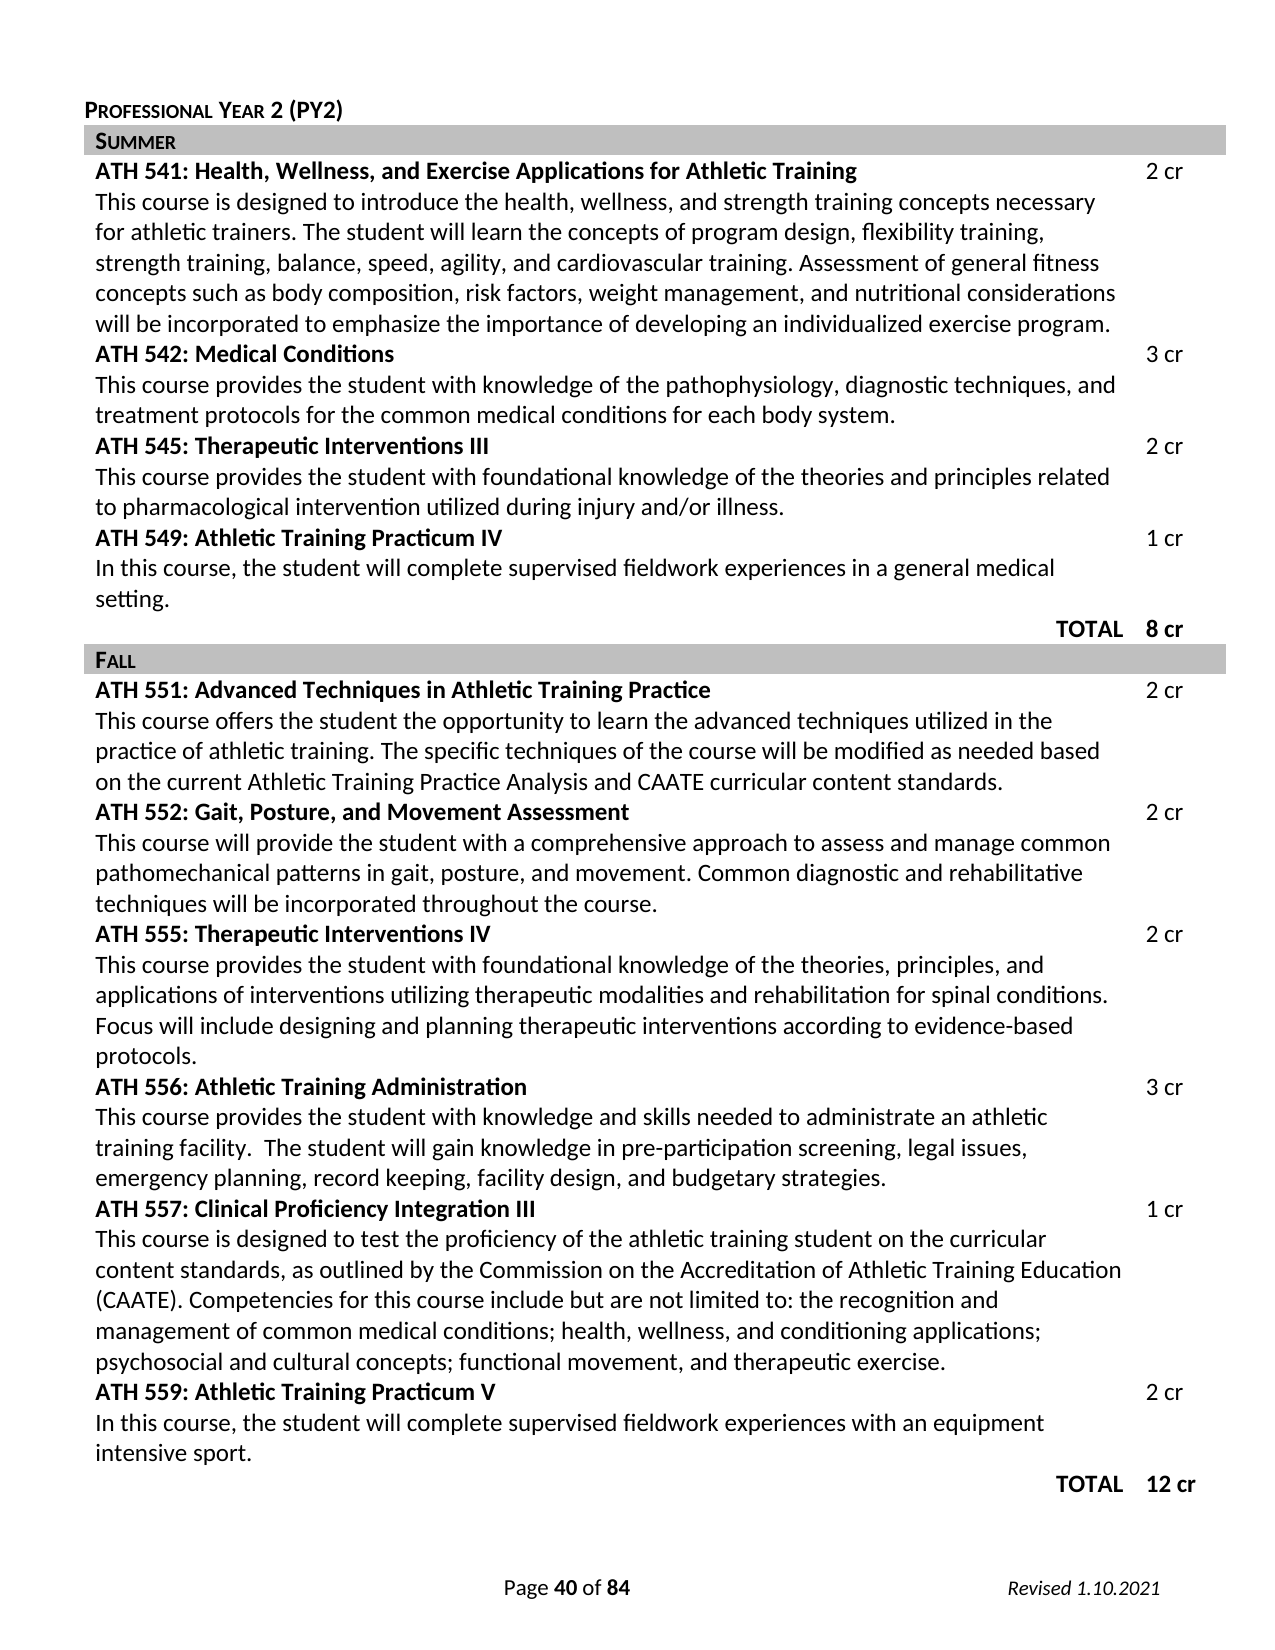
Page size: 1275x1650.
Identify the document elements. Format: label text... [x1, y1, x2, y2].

table_cell ATH 541: Health, Wellness, and Exercise Applications for Athletic Training This course is designed to introduce the health, wellness, and strength training concepts necessary for athletic trainers. The student will learn the concepts of program design, flexibility training, strength training, balance, speed, agility, and cardiovascular training. Assessment of general fitness concepts such as body composition, risk factors, weight management, and nutritional considerations will be incorporated to emphasize the importance of developing an individualized exercise program. [84, 155, 1134, 338]
table_cell 2 cr [1134, 919, 1226, 1071]
table_cell 2 cr [1134, 1376, 1226, 1468]
table_cell ATH 549: Athletic Training Practicum IV In this course, the student will complete supervised fieldwork experiences in a general medical setting. [84, 522, 1134, 613]
table_cell TOTAL [84, 613, 1134, 644]
table_cell 8 cr [1134, 613, 1226, 644]
table_cell ATH 559: Athletic Training Practicum V In this course, the student will complete supervised fieldwork experiences with an equipment intensive sport. [84, 1376, 1134, 1468]
table_cell ATH 542: Medical Conditions This course provides the student with knowledge of the pathophysiology, diagnostic techniques, and treatment protocols for the common medical conditions for each body system. [84, 339, 1134, 430]
table_cell 2 cr [1134, 674, 1226, 796]
table_cell [1134, 644, 1226, 674]
table_cell 2 cr [1134, 430, 1226, 522]
table_cell Fall [84, 644, 1134, 674]
table_cell ATH 555: Therapeutic Interventions IV This course provides the student with foundational knowledge of the theories, principles, and applications of interventions utilizing therapeutic modalities and rehabilitation for spinal conditions. Focus will include designing and planning therapeutic interventions according to evidence-based protocols. [84, 919, 1134, 1071]
table_cell 3 cr [1134, 1071, 1226, 1193]
table_cell 2 cr [1134, 796, 1226, 918]
table_cell 1 cr [1134, 522, 1226, 613]
table_cell TOTAL [84, 1468, 1134, 1498]
table_cell ATH 552: Gait, Posture, and Movement Assessment This course will provide the student with a comprehensive approach to assess and manage common pathomechanical patterns in gait, posture, and movement. Common diagnostic and rehabilitative techniques will be incorporated throughout the course. [84, 796, 1134, 918]
table_header Summer [84, 125, 1134, 155]
table_cell 3 cr [1134, 339, 1226, 430]
table_cell ATH 557: Clinical Proficiency Integration III This course is designed to test the proficiency of the athletic training student on the curricular content standards, as outlined by the Commission on the Accreditation of Athletic Training Education (CAATE). Competencies for this course include but are not limited to: the recognition and management of common medical conditions; health, wellness, and conditioning applications; psychosocial and cultural concepts; functional movement, and therapeutic exercise. [84, 1193, 1134, 1376]
table_cell 2 cr [1134, 155, 1226, 338]
table_cell 12 cr [1134, 1468, 1226, 1498]
table_cell ATH 545: Therapeutic Interventions III This course provides the student with foundational knowledge of the theories and principles related to pharmacological intervention utilized during injury and/or illness. [84, 430, 1134, 522]
table_header [1134, 125, 1226, 155]
table_cell ATH 556: Athletic Training Administration This course provides the student with knowledge and skills needed to administrate an athletic training facility. The student will gain knowledge in pre-participation screening, legal issues, emergency planning, record keeping, facility design, and budgetary strategies. [84, 1071, 1134, 1193]
text Professional Year 2 (PY2) [84, 94, 1200, 125]
table_cell 1 cr [1134, 1193, 1226, 1376]
table_cell ATH 551: Advanced Techniques in Athletic Training Practice This course offers the student the opportunity to learn the advanced techniques utilized in the practice of athletic training. The specific techniques of the course will be modified as needed based on the current Athletic Training Practice Analysis and CAATE curricular content standards. [84, 674, 1134, 796]
